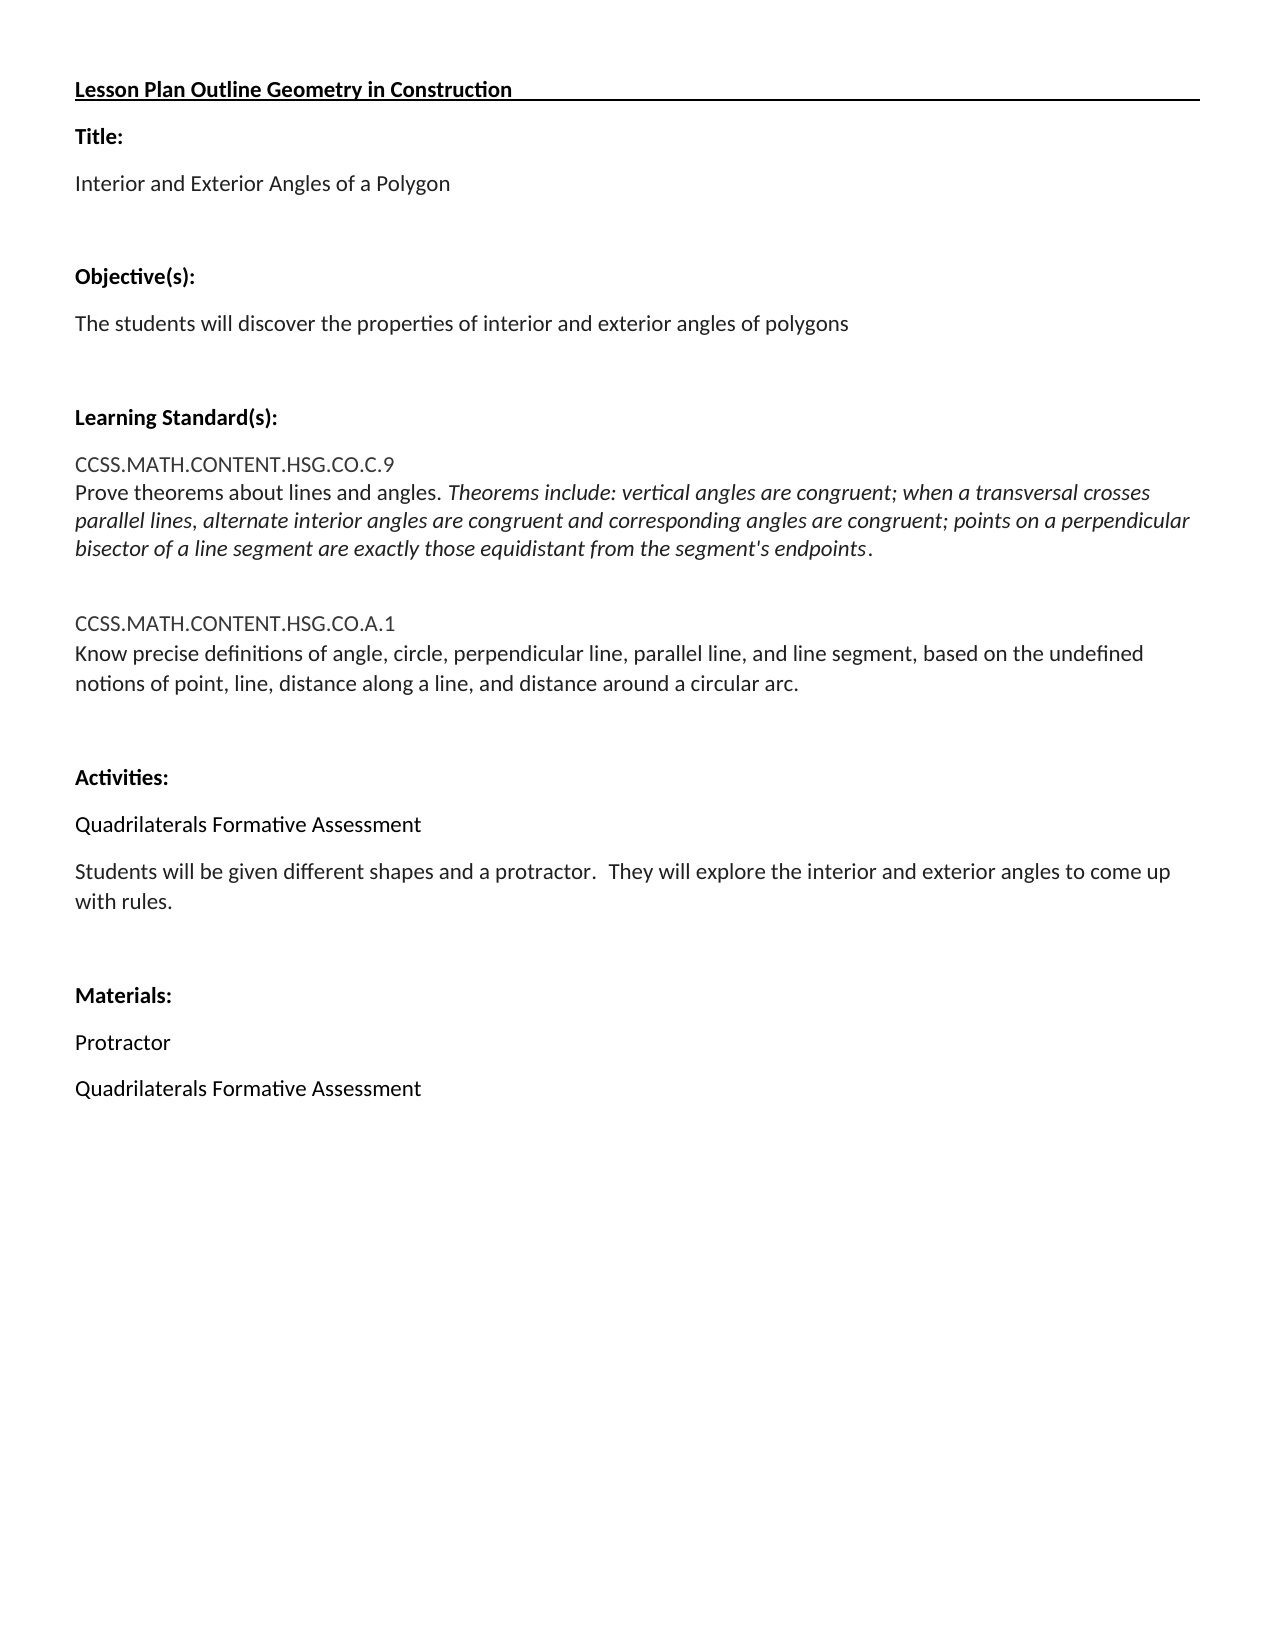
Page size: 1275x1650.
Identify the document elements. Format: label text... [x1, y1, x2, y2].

text Learning Standard(s): [75, 403, 1200, 431]
text The students will discover the properties of interior and exterior angles of polygons [75, 309, 1200, 337]
text Interior and Exterior Angles of a Polygon [75, 169, 1200, 197]
text Materials: [75, 981, 1200, 1009]
text CCSS.MATH.CONTENT.HSG.CO.A.1 Know precise definitions of angle, circle, perpendicular line, parallel line, and line segment, based on the undefined notions of point, line, distance along a line, and distance around a circular arc. [75, 579, 1200, 697]
text Quadrilaterals Formative Assessment [75, 1074, 1200, 1103]
text Activities: [75, 763, 1200, 791]
text Lesson Plan Outline Geometry in Construction [75, 75, 1200, 99]
text Quadrilaterals Formative Assessment [75, 810, 1200, 838]
text Objective(s): [75, 262, 1200, 291]
text Title: [75, 122, 1200, 150]
text Students will be given different shapes and a protractor. They will explore the interior and exterior angles to come up with rules. [75, 857, 1200, 915]
text CCSS.MATH.CONTENT.HSG.CO.C.9 Prove theorems about lines and angles. Theorems include: vertical angles are congruent; when a transversal crosses parallel lines, alternate interior angles are congruent and corresponding angles are congruent; points on a perpendicular bisector of a line segment are exactly those equidistant from the segment's endpoints. [75, 450, 1200, 562]
text Protractor [75, 1028, 1200, 1056]
